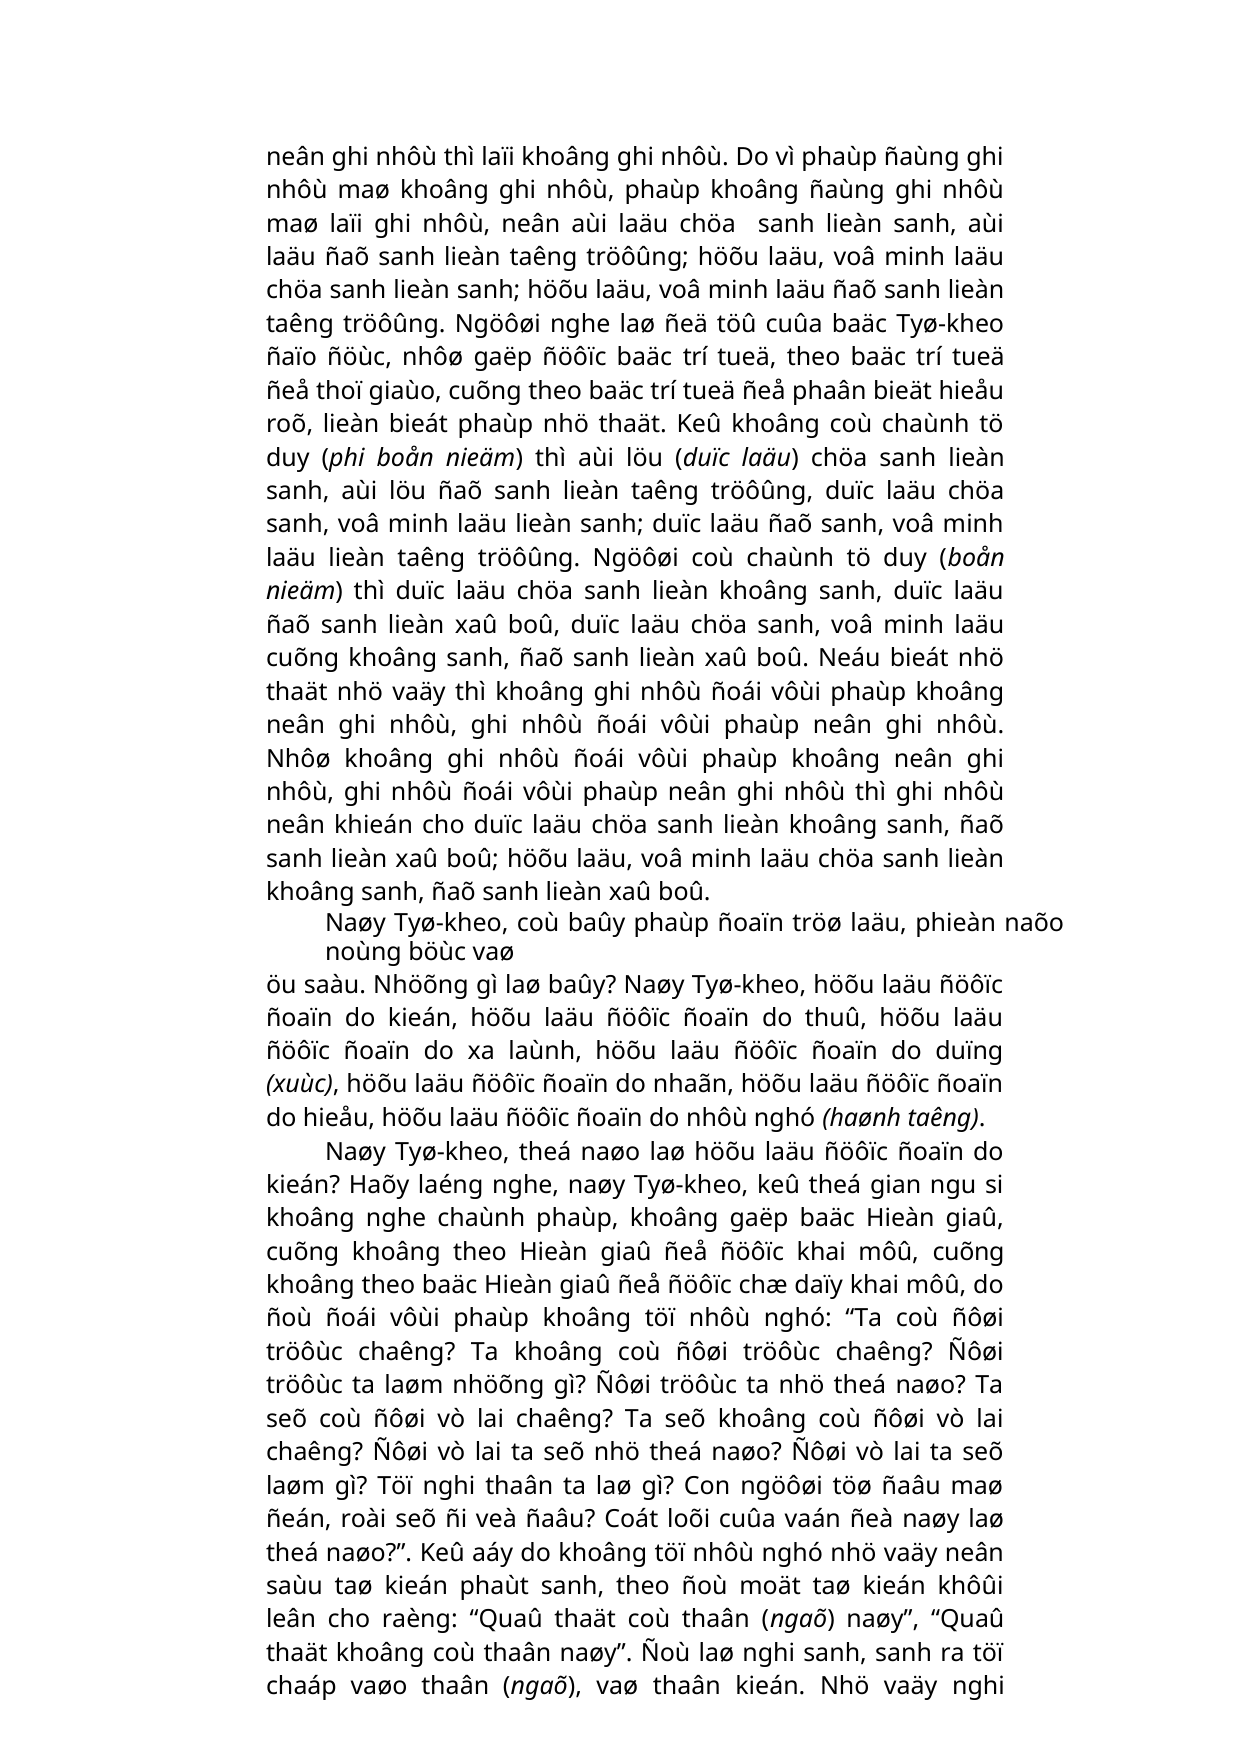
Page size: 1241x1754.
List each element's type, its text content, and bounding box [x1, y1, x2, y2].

text neân ghi nhôù thì laïi khoâng ghi nhôù. Do vì phaùp ñaùng ghi nhôù maø khoâng ghi nhôù, phaùp khoâng ñaùng ghi nhôù maø laïi ghi nhôù, neân aùi laäu chöa sanh lieàn sanh, aùi laäu ñaõ sanh lieàn taêng tröôûng; höõu laäu, voâ minh laäu chöa sanh lieàn sanh; höõu laäu, voâ minh laäu ñaõ sanh lieàn taêng tröôûng. Ngöôøi nghe laø ñeä töû cuûa baäc Tyø-kheo ñaïo ñöùc, nhôø gaëp ñöôïc baäc trí tueä, theo baäc trí tueä ñeå thoï giaùo, cuõng theo baäc trí tueä ñeå phaân bieät hieåu roõ, lieàn bieát phaùp nhö thaät. Keû khoâng coù chaùnh tö duy (phi boån nieäm) thì aùi löu (duïc laäu) chöa sanh lieàn sanh, aùi löu ñaõ sanh lieàn taêng tröôûng, duïc laäu chöa sanh, voâ minh laäu lieàn sanh; duïc laäu ñaõ sanh, voâ minh laäu lieàn taêng tröôûng. Ngöôøi coù chaùnh tö duy (boån nieäm) thì duïc laäu chöa sanh lieàn khoâng sanh, duïc laäu ñaõ sanh lieàn xaû boû, duïc laäu chöa sanh, voâ minh laäu cuõng khoâng sanh, ñaõ sanh lieàn xaû boû. Neáu bieát nhö thaät nhö vaäy thì khoâng ghi nhôù ñoái vôùi phaùp khoâng neân ghi nhôù, ghi nhôù ñoái vôùi phaùp neân ghi nhôù. Nhôø khoâng ghi nhôù ñoái vôùi phaùp khoâng neân ghi nhôù, ghi nhôù ñoái vôùi phaùp neân ghi nhôù thì ghi nhôù neân khieán cho duïc laäu chöa sanh lieàn khoâng sanh, ñaõ sanh lieàn xaû boû; höõu laäu, voâ minh laäu chöa sanh lieàn khoâng sanh, ñaõ sanh lieàn xaû boû. [266, 139, 1005, 908]
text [266, 1134, 1004, 1702]
text Naøy Tyø-kheo, coù baûy phaùp ñoaïn tröø laäu, phieàn naõo noùng böùc vaø [325, 908, 1065, 967]
text öu saàu. Nhöõng gì laø baûy? Naøy Tyø-kheo, höõu laäu ñöôïc ñoaïn do kieán, höõu laäu ñöôïc ñoaïn do thuû, höõu laäu ñöôïc ñoaïn do xa laùnh, höõu laäu ñöôïc ñoaïn do duïng (xuùc), höõu laäu ñöôïc ñoaïn do nhaãn, höõu laäu ñöôïc ñoaïn do hieåu, höõu laäu ñöôïc ñoaïn do nhôù nghó (haønh taêng). [266, 967, 1004, 1134]
